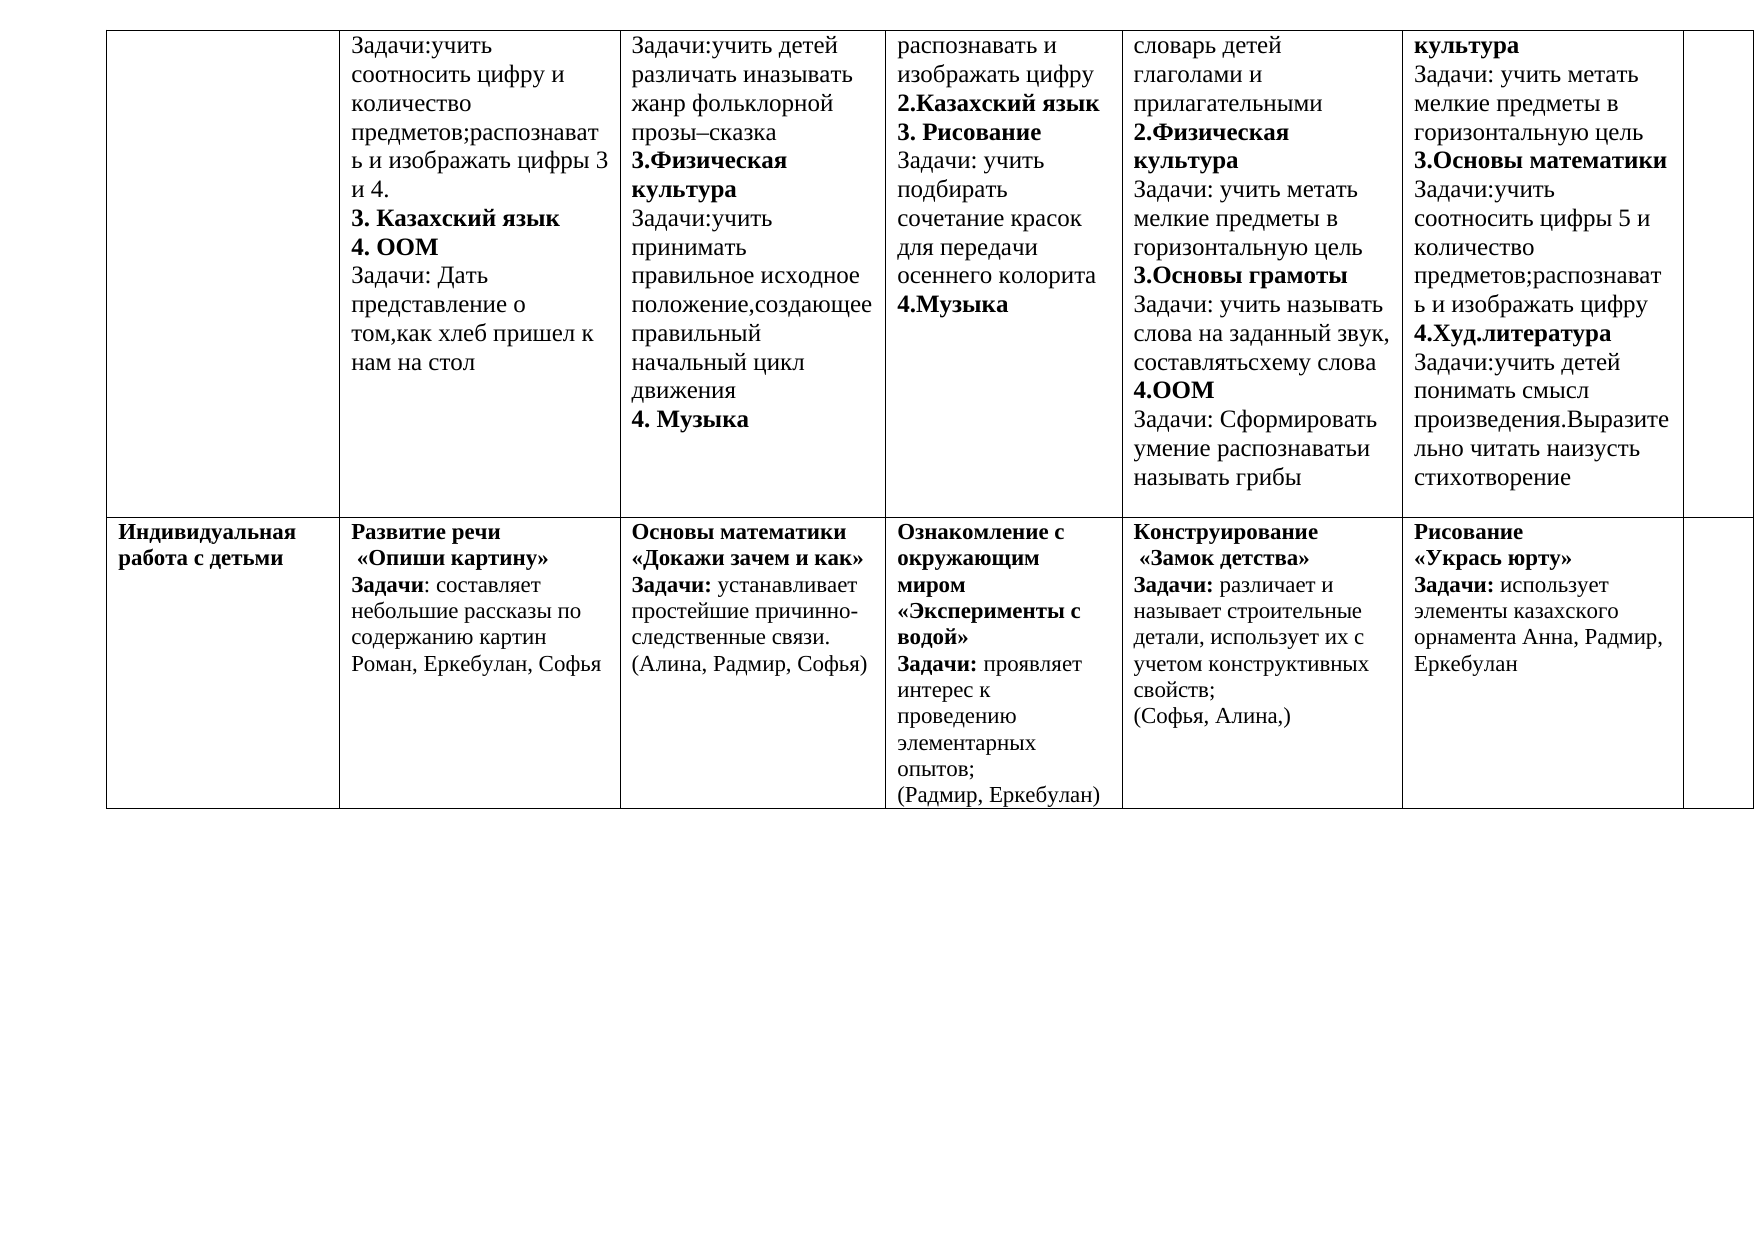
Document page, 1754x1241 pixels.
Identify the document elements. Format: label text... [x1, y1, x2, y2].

table_cell Конструирование «Замок детства» Задачи: различает и называет строительные детали, использует их с учетом конструктивных свойств; (Софья, Алина,) [1123, 518, 1402, 808]
table_cell Развитие речи «Опиши картину» Задачи: составляет небольшие рассказы по содержанию картин Роман, Еркебулан, Софья [340, 518, 620, 808]
table_cell Индивидуальная работа с детьми [107, 518, 339, 808]
table_cell Рисование «Укрась юрту» Задачи: использует элементы казахского орнамента Анна, Радмир, Еркебулан [1403, 518, 1683, 808]
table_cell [1403, 31, 1683, 517]
table_cell Основы математики «Докажи зачем и как» Задачи: устанавливает простейшие причинно-следственные связи. (Алина, Радмир, Софья) [621, 518, 885, 808]
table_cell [886, 31, 1122, 517]
table_cell [1684, 518, 1753, 808]
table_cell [621, 31, 885, 517]
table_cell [1123, 31, 1402, 517]
table_cell [1684, 31, 1753, 517]
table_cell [107, 31, 339, 517]
table_cell Ознакомление с окружающим миром «Эксперименты с водой» Задачи: проявляет интерес к проведению элементарных опытов; (Радмир, Еркебулан) [886, 518, 1122, 808]
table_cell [340, 31, 620, 517]
